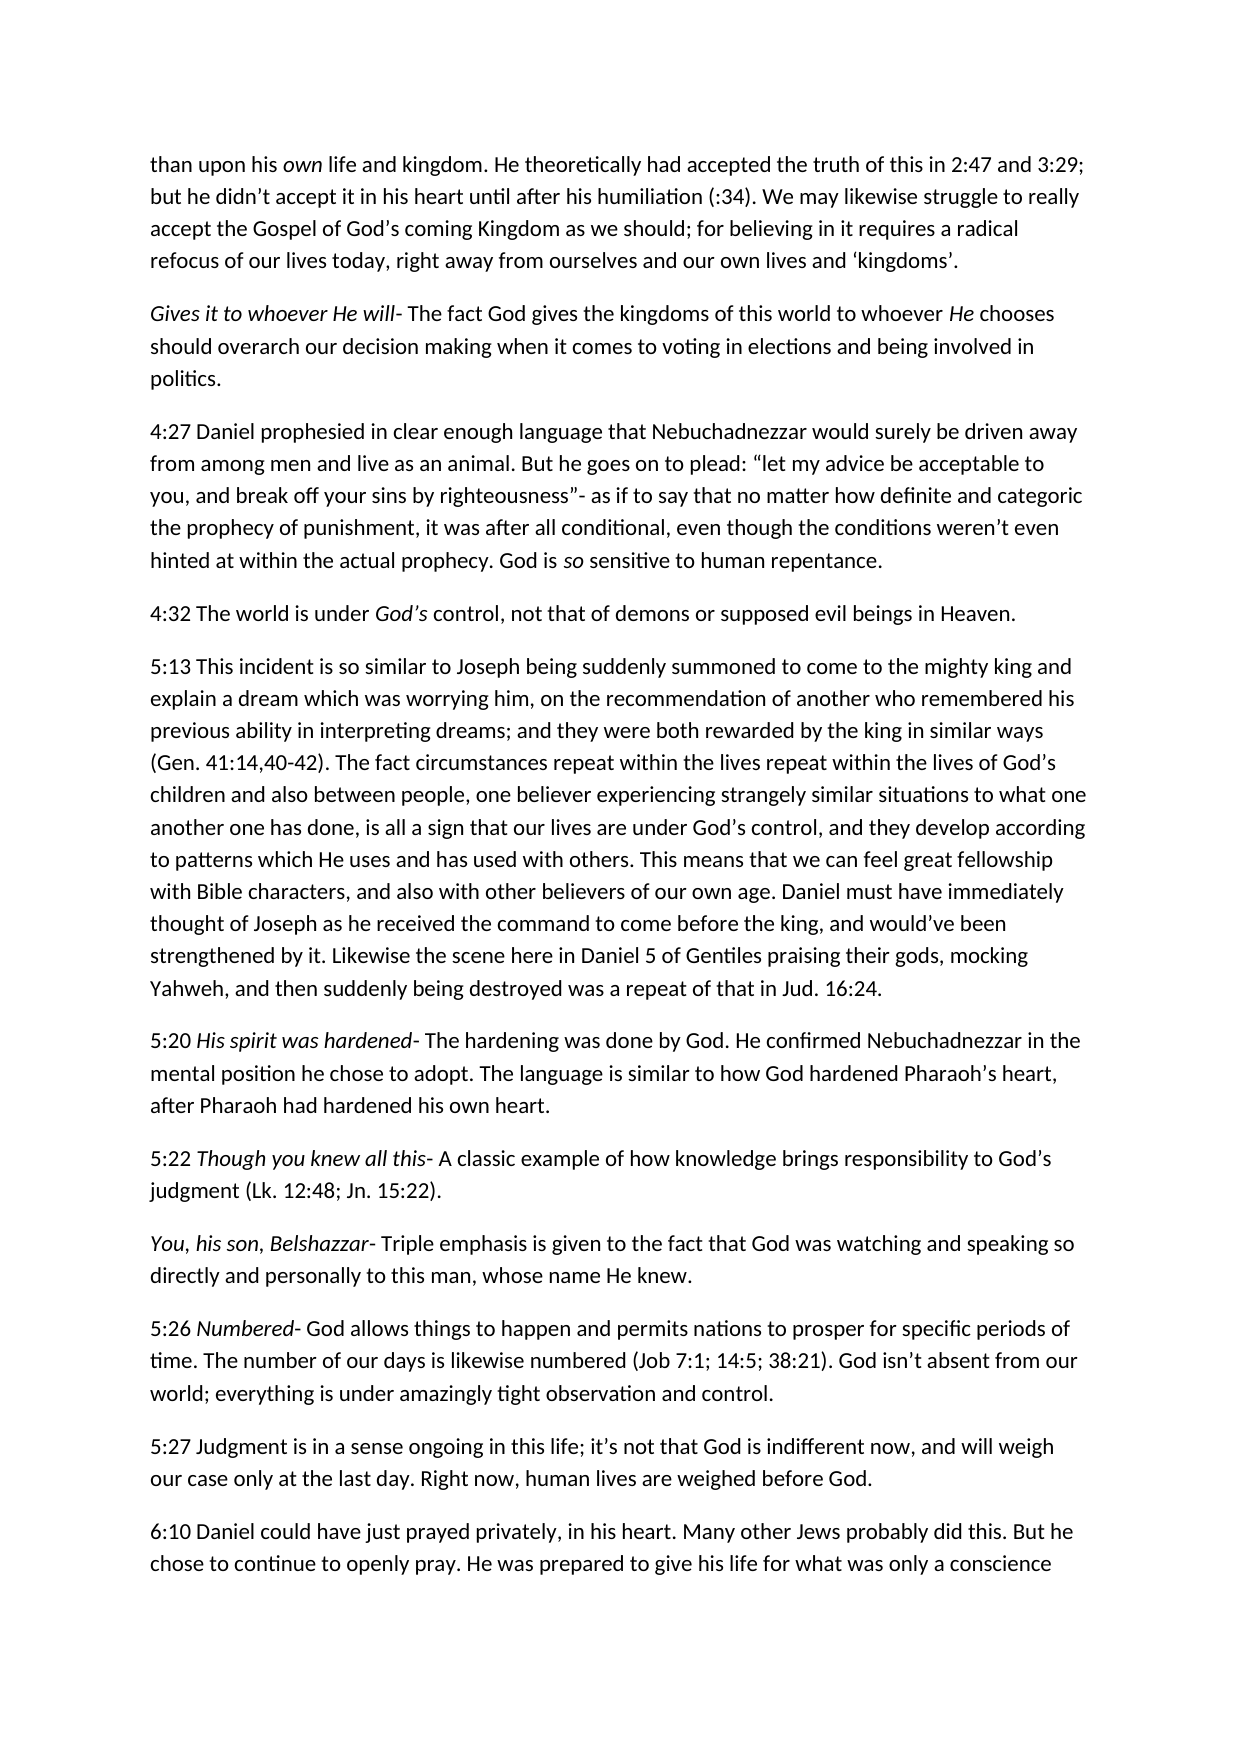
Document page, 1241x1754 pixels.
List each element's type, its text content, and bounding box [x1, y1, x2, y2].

text 5:13 This incident is so similar to Joseph being suddenly summoned to come to the mighty king and explain a dream which was worrying him, on the recommendation of another who remembered his previous ability in interpreting dreams; and they were both rewarded by the king in similar ways (Gen. 41:14,40-42). The fact circumstances repeat within the lives repeat within the lives of God’s children and also between people, one believer experiencing strangely similar situations to what one another one has done, is all a sign that our lives are under God’s control, and they develop according to patterns which He uses and has used with others. This means that we can feel great fellowship with Bible characters, and also with other believers of our own age. Daniel must have immediately thought of Joseph as he received the command to come before the king, and would’ve been strengthened by it. Likewise the scene here in Daniel 5 of Gentiles praising their gods, mocking Yahweh, and then suddenly being destroyed was a repeat of that in Jud. 16:24. [150, 652, 1090, 1002]
text 4:32 The world is under God’s control, not that of demons or supposed evil beings in Heaven. [150, 599, 1090, 627]
text You, his son, Belshazzar- Triple emphasis is given to the fact that God was watching and speaking so directly and personally to this man, whose name He knew. [150, 1229, 1090, 1289]
text 4:27 Daniel prophesied in clear enough language that Nebuchadnezzar would surely be driven away from among men and live as an animal. But he goes on to plead: “let my advice be acceptable to you, and break off your sins by righteousness”- as if to say that no matter how definite and categoric the prophecy of punishment, it was after all conditional, even though the conditions weren’t even hinted at within the actual prophecy. God is so sensitive to human repentance. [150, 417, 1090, 574]
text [150, 150, 1090, 274]
text 5:27 Judgment is in a sense ongoing in this life; it’s not that God is indifferent now, and will weigh our case only at the last day. Right now, human lives are weighed before God. [150, 1432, 1090, 1492]
text Gives it to whoever He will- The fact God gives the kingdoms of this world to whoever He chooses should overarch our decision making when it comes to voting in elections and being involved in politics. [150, 299, 1090, 392]
text 5:22 Though you knew all this- A classic example of how knowledge brings responsibility to God’s judgment (Lk. 12:48; Jn. 15:22). [150, 1144, 1090, 1204]
text 5:26 Numbered- God allows things to happen and permits nations to prosper for specific periods of time. The number of our days is likewise numbered (Job 7:1; 14:5; 38:21). God isn’t absent from our world; everything is under amazingly tight observation and control. [150, 1314, 1090, 1407]
text 5:20 His spirit was hardened- The hardening was done by God. He confirmed Nebuchadnezzar in the mental position he chose to adopt. The language is similar to how God hardened Pharaoh’s heart, after Pharaoh had hardened his own heart. [150, 1027, 1090, 1119]
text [150, 1517, 1090, 1577]
